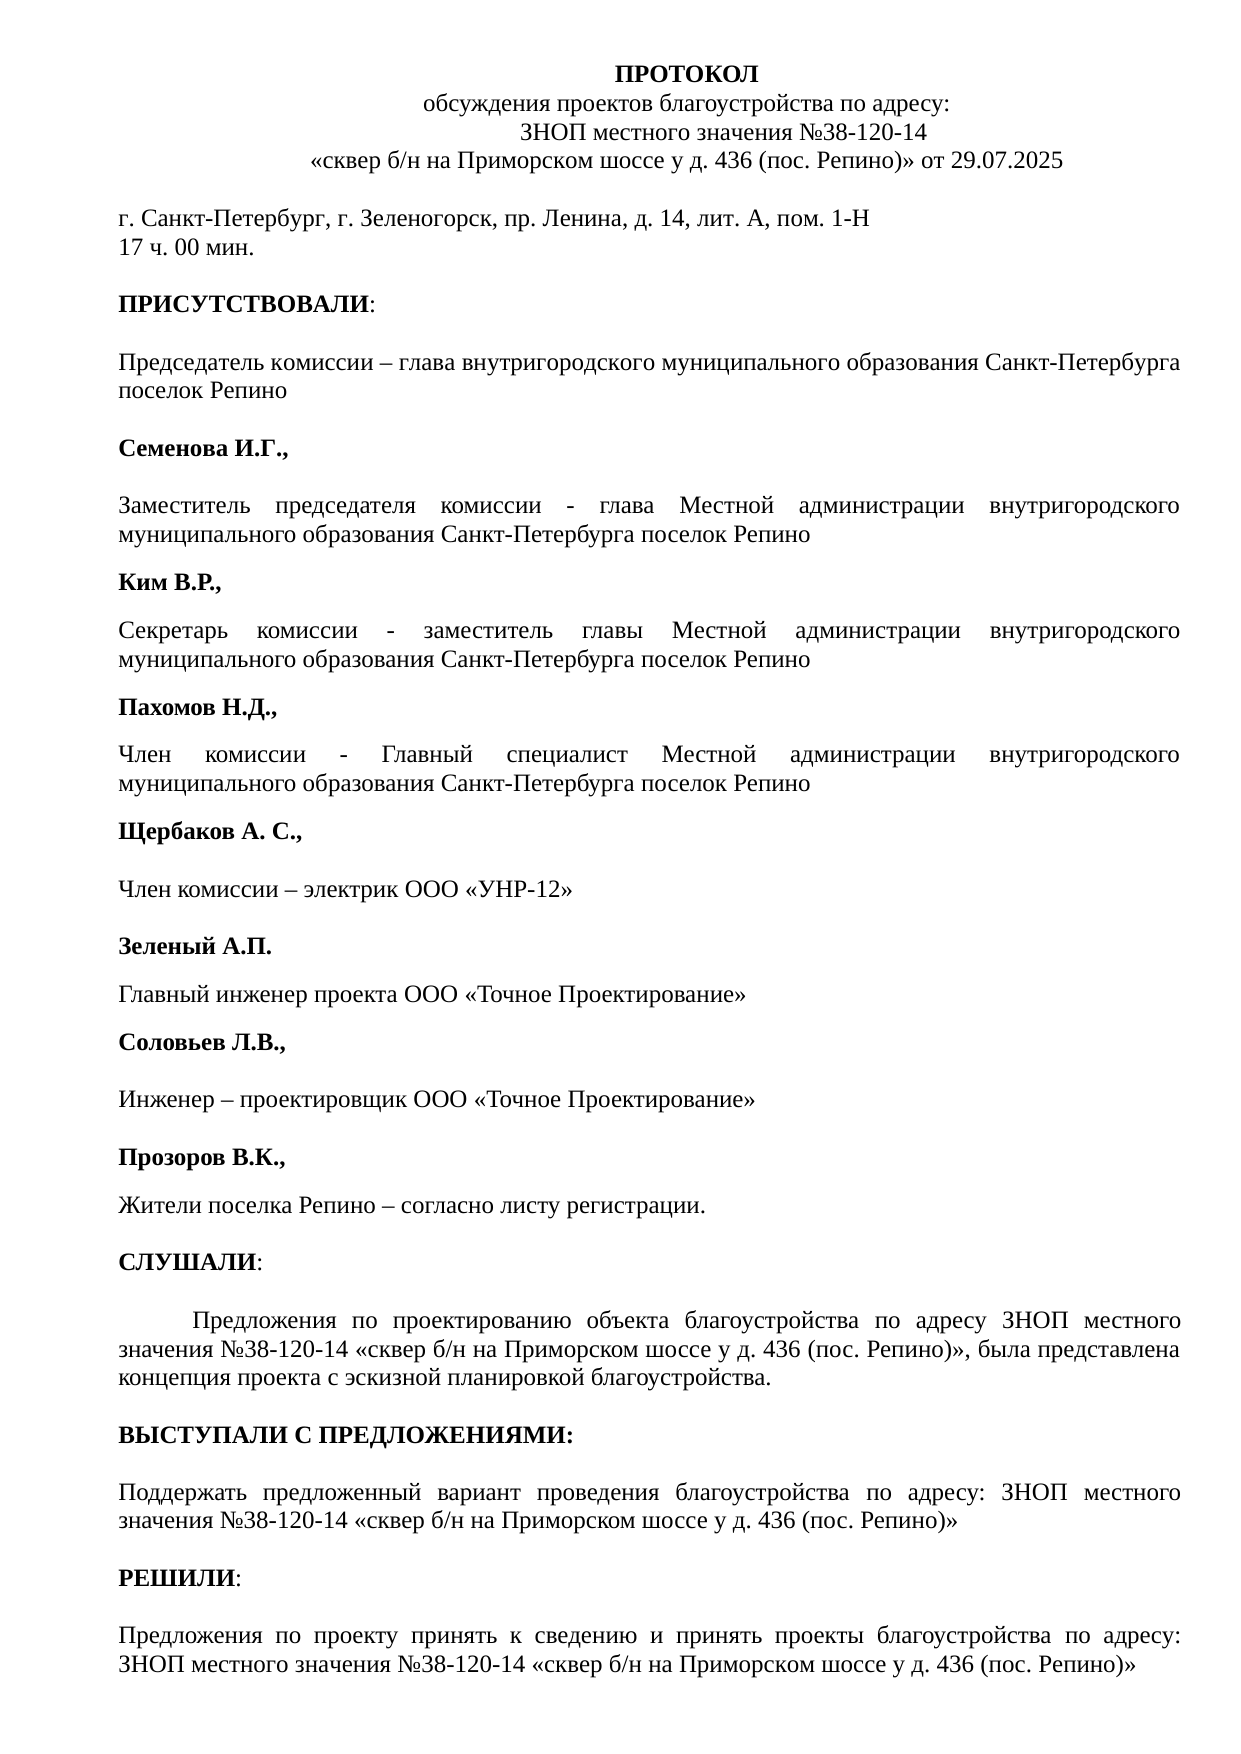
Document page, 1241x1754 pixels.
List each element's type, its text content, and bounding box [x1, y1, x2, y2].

text Поддержать предложенный вариант проведения благоустройства по адресу: ЗНОП местного значения №38-120-14 «сквер б/н на Приморском шоссе у д. 436 (пос. Репино)» [118, 1477, 1181, 1534]
text 17 ч. 00 мин. [118, 232, 1181, 260]
text Инженер – проектировщик ООО «Точное Проектирование» [118, 1084, 1181, 1113]
text «сквер б/н на Приморском шоссе у д. 436 (пос. Репино)» от 29.07.2025 [118, 145, 1181, 174]
text Заместитель председателя комиссии - глава Местной администрации внутригородского муниципального образования Санкт-Петербурга поселок Репино [118, 490, 1181, 548]
text Член комиссии - Главный специалист Местной администрации внутригородского муниципального образования Санкт-Петербурга поселок Репино [118, 739, 1181, 797]
text Председатель комиссии – глава внутригородского муниципального образования Санкт-Петербурга поселок Репино [118, 347, 1181, 404]
text Секретарь комиссии - заместитель главы Местной администрации внутригородского муниципального образования Санкт-Петербурга поселок Репино [118, 615, 1181, 672]
text г. Санкт-Петербург, г. Зеленогорск, пр. Ленина, д. 14, лит. А, пом. 1-Н [118, 203, 1181, 232]
text Пахомов Н.Д., [118, 692, 1181, 720]
text Предложения по проектированию объекта благоустройства по адресу ЗНОП местного значения №38-120-14 «сквер б/н на Приморском шоссе у д. 436 (пос. Репино)», была представлена концепция проекта с эскизной планировкой благоустройства. [118, 1305, 1181, 1391]
text обсуждения проектов благоустройства по адресу: [118, 88, 1181, 117]
text Предложения по проекту принять к сведению и принять проекты благоустройства по адресу: ЗНОП местного значения №38-120-14 «сквер б/н на Приморском шоссе у д. 436 (пос. Репино)» [118, 1620, 1181, 1678]
text РЕШИЛИ: [118, 1563, 1181, 1592]
text Соловьев Л.В., [118, 1027, 1181, 1056]
text Прозоров В.К., [118, 1142, 1181, 1171]
text Член комиссии – электрик ООО «УНР-12» [118, 874, 1181, 902]
text СЛУШАЛИ: [118, 1247, 1181, 1276]
text Зеленый А.П. [118, 931, 1181, 960]
text Щербаков А. С., [118, 816, 1181, 845]
text ЗНОП местного значения №38-120-14 [118, 117, 1181, 145]
text Ким В.Р., [118, 567, 1181, 596]
text ПРИСУТСТВОВАЛИ: [118, 289, 1181, 318]
text Семенова И.Г., [118, 433, 1181, 462]
text ВЫСТУПАЛИ С ПРЕДЛОЖЕНИЯМИ: [118, 1420, 1181, 1449]
text Жители поселка Репино – согласно листу регистрации. [118, 1190, 1181, 1219]
text ПРОТОКОЛ [118, 59, 1181, 88]
text Главный инженер проекта ООО «Точное Проектирование» [118, 979, 1181, 1008]
